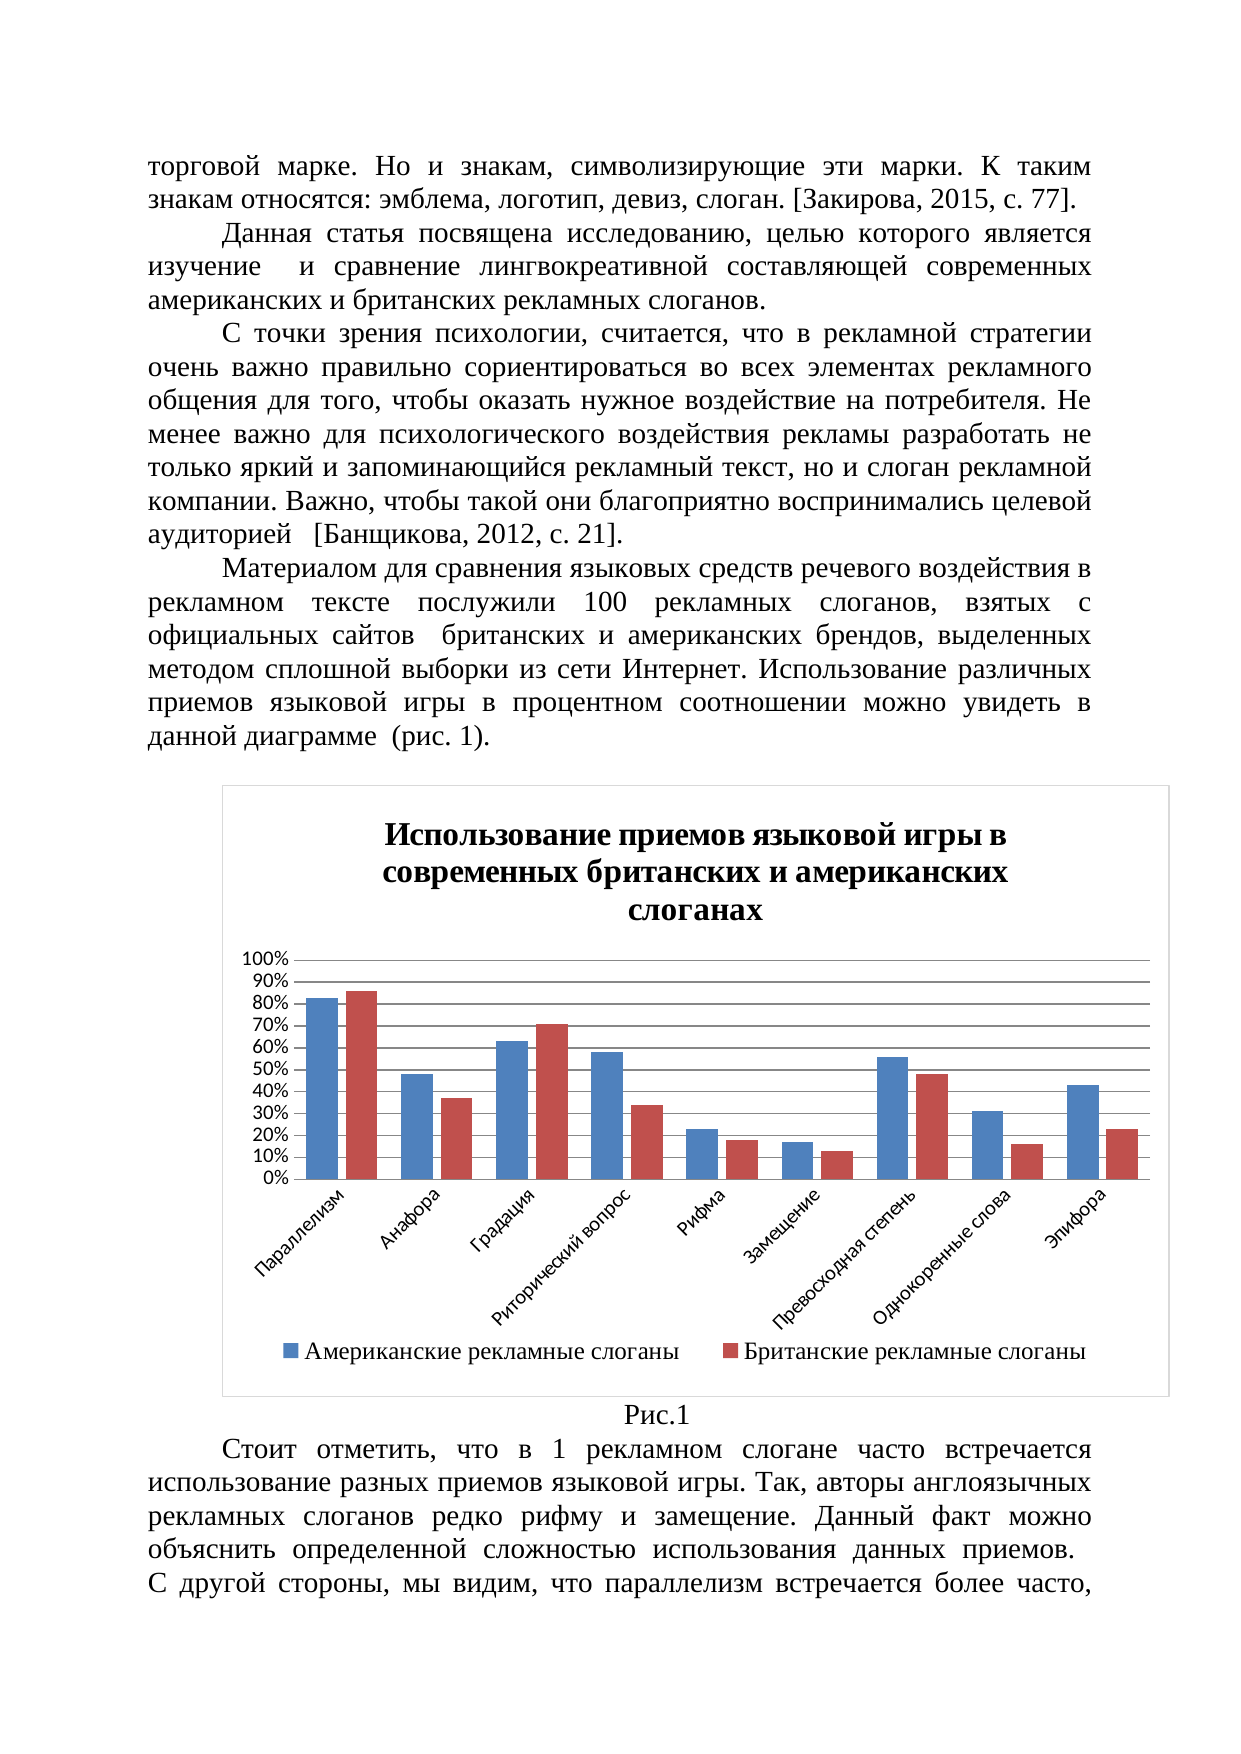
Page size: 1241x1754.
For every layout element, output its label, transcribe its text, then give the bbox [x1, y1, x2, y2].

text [148, 148, 1092, 215]
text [148, 1431, 1092, 1599]
text Данная статья посвящена исследованию, целью которого является изучение и сравнение лингвокреативной составляющей современных американских и британских рекламных слоганов. [148, 215, 1092, 315]
text Материалом для сравнения языковых средств речевого воздействия в рекламном тексте послужили 100 рекламных слоганов, взятых с официальных сайтов британских и американских брендов, выделенных методом сплошной выборки из сети Интернет. Использование различных приемов языковой игры в процентном соотношении можно увидеть в данной диаграмме (рис. 1). [148, 550, 1092, 751]
text С точки зрения психологии, считается, что в рекламной стратегии очень важно правильно сориентироваться во всех элементах рекламного общения для того, чтобы оказать нужное воздействие на потребителя. Не менее важно для психологического воздействия рекламы разработать не только яркий и запоминающийся рекламный текст, но и слоган рекламной компании. Важно, чтобы такой они благоприятно воспринимались целевой аудиторией [Банщикова, 2012, с. 21]. [148, 315, 1092, 550]
text Рис.1 [148, 1397, 1092, 1431]
